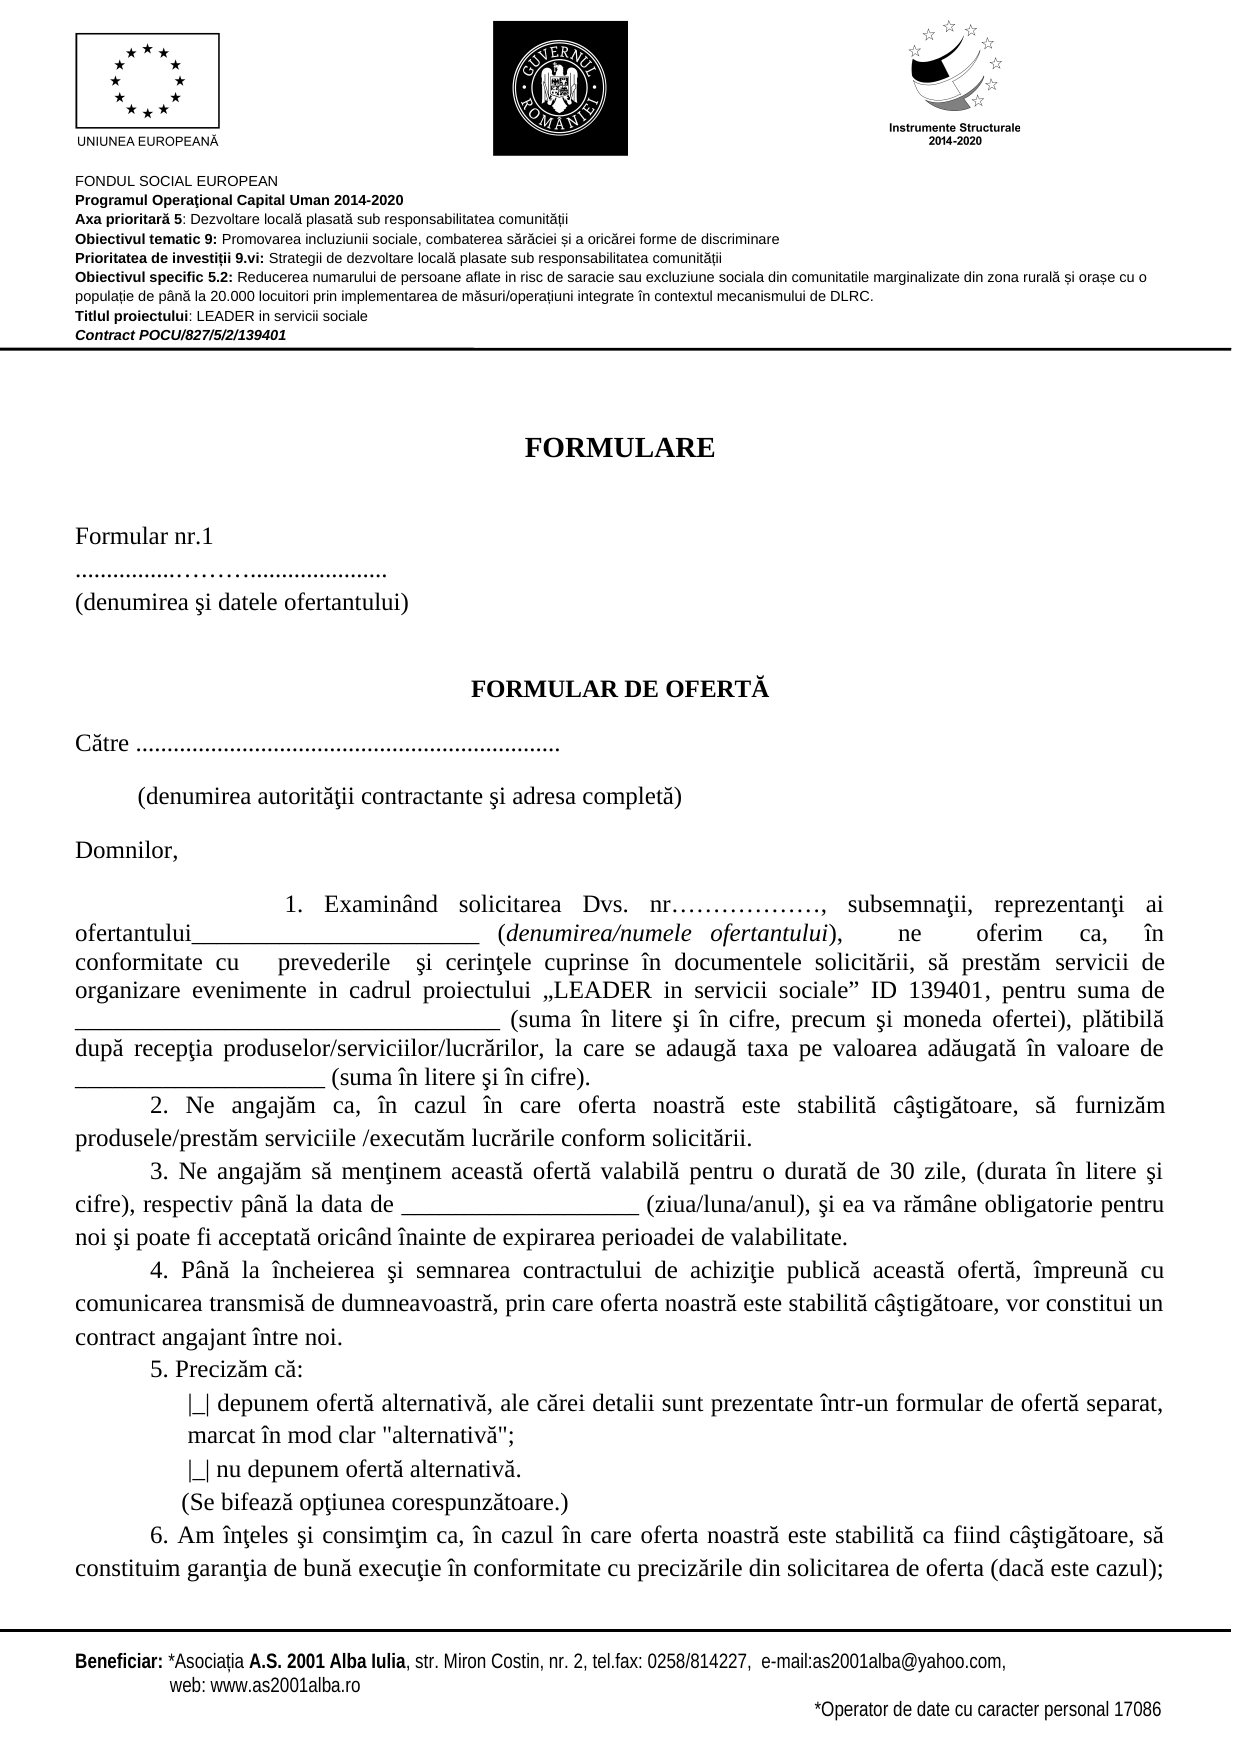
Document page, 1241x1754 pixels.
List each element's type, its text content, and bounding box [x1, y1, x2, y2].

text Către .................................................................... [75, 728, 1165, 756]
text (denumirea autorităţii contractante şi adresa completă) [75, 781, 1165, 810]
text 2. Ne angajăm ca, în cazul în care oferta noastră este stabilită câştigătoare, să furnizăm produsele/prestăm serviciile /executăm lucrările conform solicitării. [75, 1090, 1165, 1152]
text 5. Precizăm că: [75, 1354, 1165, 1383]
text Domnilor, [75, 835, 1165, 864]
text 6. Am înţeles şi consimţim ca, în cazul în care oferta noastră este stabilită ca fiind câştigătoare, să constituim garanţia de bună execuţie în conformitate cu precizările din solicitarea de oferta (dacă este cazul); [75, 1520, 1165, 1581]
text (Se bifează opţiunea corespunzătoare.) [75, 1487, 1165, 1515]
text 4. Până la încheierea şi semnarea contractului de achiziţie publică această ofertă, împreună cu comunicarea transmisă de dumneavoastră, prin care oferta noastră este stabilită câştigătoare, vor constitui un contract angajant între noi. [75, 1256, 1165, 1350]
text |_| depunem ofertă alternativă, ale cărei detalii sunt prezentate într-un formular de ofertă separat, marcat în mod clar "alternativă"; [75, 1388, 1165, 1449]
picture [75, 19, 1021, 156]
text FORMULAR DE OFERTĂ [75, 674, 1165, 702]
text (denumirea şi datele ofertantului) [75, 587, 1165, 616]
text 3. Ne angajăm să menţinem această ofertă valabilă pentru o durată de 30 zile, (durata în litere şi cifre), respectiv până la data de ___________________ (ziua/luna/anul), şi ea va rămâne obligatorie pentru noi şi poate fi acceptată oricând înainte de expirarea perioadei de valabilitate. [75, 1156, 1165, 1251]
text |_| nu depunem ofertă alternativă. [75, 1454, 1165, 1482]
text 1. Examinând solicitarea Dvs. nr………………, subsemnaţii, reprezentanţi ai ofertantului_______________________ (denumirea/numele ofertantului), ne oferim ca, în conformitate cu prevederile şi cerinţele cuprinse în documentele solicitării, să prestăm servicii de organizare evenimente in cadrul proiectului „LEADER in servicii sociale” ID 139401, pentru suma de __________________________________ (suma în litere şi în cifre, precum şi moneda ofertei), plătibilă după recepţia produselor/serviciilor/lucrărilor, la care se adaugă taxa pe valoarea adăugată în valoare de ____________________ (suma în litere şi în cifre). [75, 889, 1165, 1090]
text ................………...................... [75, 554, 1165, 583]
text Formular nr.1 [75, 521, 1165, 549]
text FORMULARE [75, 430, 1165, 463]
